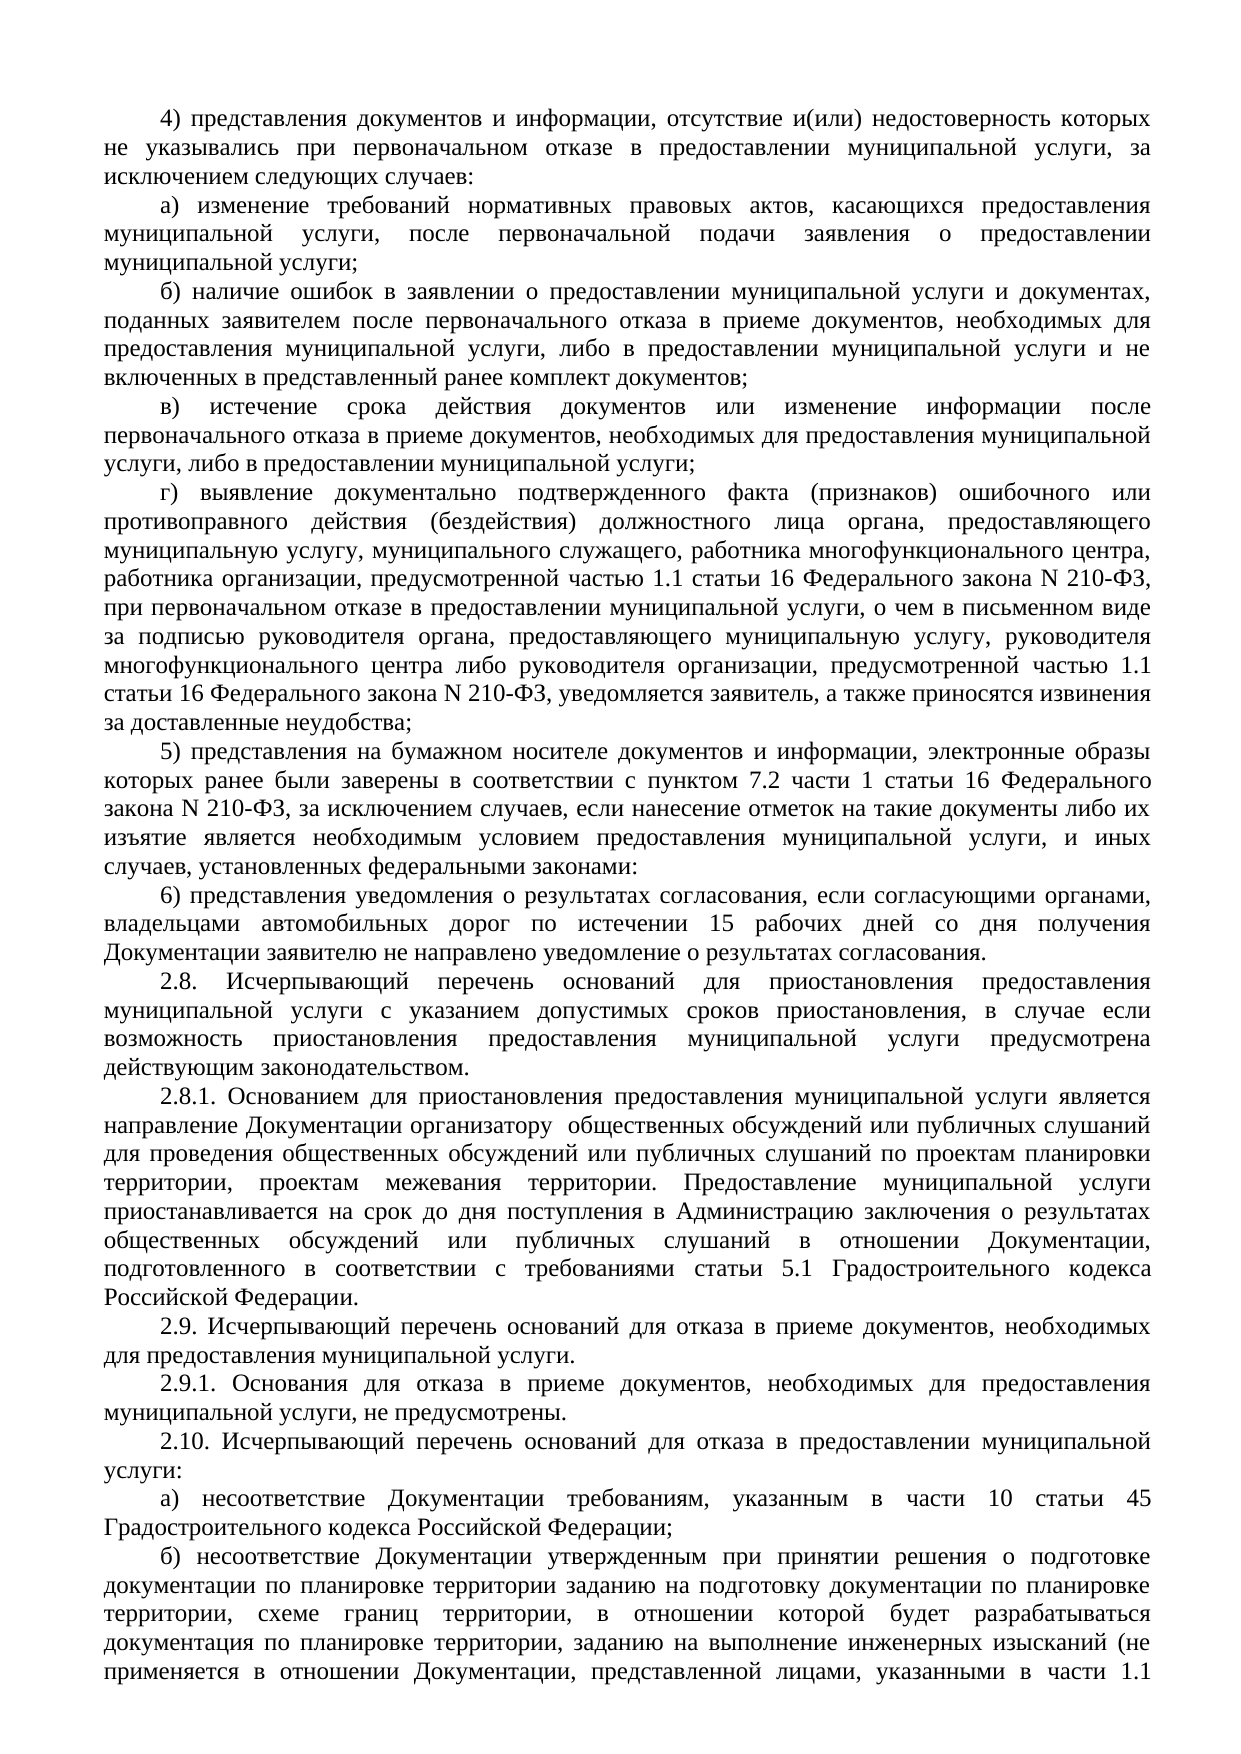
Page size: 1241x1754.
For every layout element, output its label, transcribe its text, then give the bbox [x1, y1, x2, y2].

text 2.9. Исчерпывающий перечень оснований для отказа в приеме документов, необходимых для предоставления муниципальной услуги. [103, 1311, 1152, 1368]
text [103, 1541, 1152, 1685]
text 2.8. Исчерпывающий перечень оснований для приостановления предоставления муниципальной услуги с указанием допустимых сроков приостановления, в случае если возможность приостановления предоставления муниципальной услуги предусмотрена действующим законодательством. [103, 966, 1152, 1081]
text г) выявление документально подтвержденного факта (признаков) ошибочного или противоправного действия (бездействия) должностного лица органа, предоставляющего муниципальную услугу, муниципального служащего, работника многофункционального центра, работника организации, предусмотренной частью 1.1 статьи 16 Федерального закона N 210-ФЗ, при первоначальном отказе в предоставлении муниципальной услуги, о чем в письменном виде за подписью руководителя органа, предоставляющего муниципальную услугу, руководителя многофункционального центра либо руководителя организации, предусмотренной частью 1.1 статьи 16 Федерального закона N 210-ФЗ, уведомляется заявитель, а также приносятся извинения за доставленные неудобства; [103, 477, 1152, 736]
text 2.9.1. Основания для отказа в приеме документов, необходимых для предоставления муниципальной услуги, не предусмотрены. [103, 1368, 1152, 1426]
text а) несоответствие Документации требованиям, указанным в части 10 статьи 45 Градостроительного кодекса Российской Федерации; [103, 1483, 1152, 1541]
text в) истечение срока действия документов или изменение информации после первоначального отказа в приеме документов, необходимых для предоставления муниципальной услуги, либо в предоставлении муниципальной услуги; [103, 391, 1152, 477]
text б) наличие ошибок в заявлении о предоставлении муниципальной услуги и документах, поданных заявителем после первоначального отказа в приеме документов, необходимых для предоставления муниципальной услуги, либо в предоставлении муниципальной услуги и не включенных в представленный ранее комплект документов; [103, 276, 1152, 391]
text 6) представления уведомления о результатах согласования, если согласующими органами, владельцами автомобильных дорог по истечении 15 рабочих дней со дня получения Документации заявителю не направлено уведомление о результатах согласования. [103, 880, 1152, 966]
text а) изменение требований нормативных правовых актов, касающихся предоставления муниципальной услуги, после первоначальной подачи заявления о предоставлении муниципальной услуги; [103, 190, 1152, 276]
text 4) представления документов и информации, отсутствие и(или) недостоверность которых не указывались при первоначальном отказе в предоставлении муниципальной услуги, за исключением следующих случаев: [103, 103, 1152, 190]
text 5) представления на бумажном носителе документов и информации, электронные образы которых ранее были заверены в соответствии с пунктом 7.2 части 1 статьи 16 Федерального закона N 210-ФЗ, за исключением случаев, если нанесение отметок на такие документы либо их изъятие является необходимым условием предоставления муниципальной услуги, и иных случаев, установленных федеральными законами: [103, 736, 1152, 880]
text 2.8.1. Основанием для приостановления предоставления муниципальной услуги является направление Документации организатору общественных обсуждений или публичных слушаний для проведения общественных обсуждений или публичных слушаний по проектам планировки территории, проектам межевания территории. Предоставление муниципальной услуги приостанавливается на срок до дня поступления в Администрацию заключения о результатах общественных обсуждений или публичных слушаний в отношении Документации, подготовленного в соответствии с требованиями статьи 5.1 Градостроительного кодекса Российской Федерации. [103, 1081, 1152, 1311]
text 2.10. Исчерпывающий перечень оснований для отказа в предоставлении муниципальной услуги: [103, 1426, 1152, 1483]
